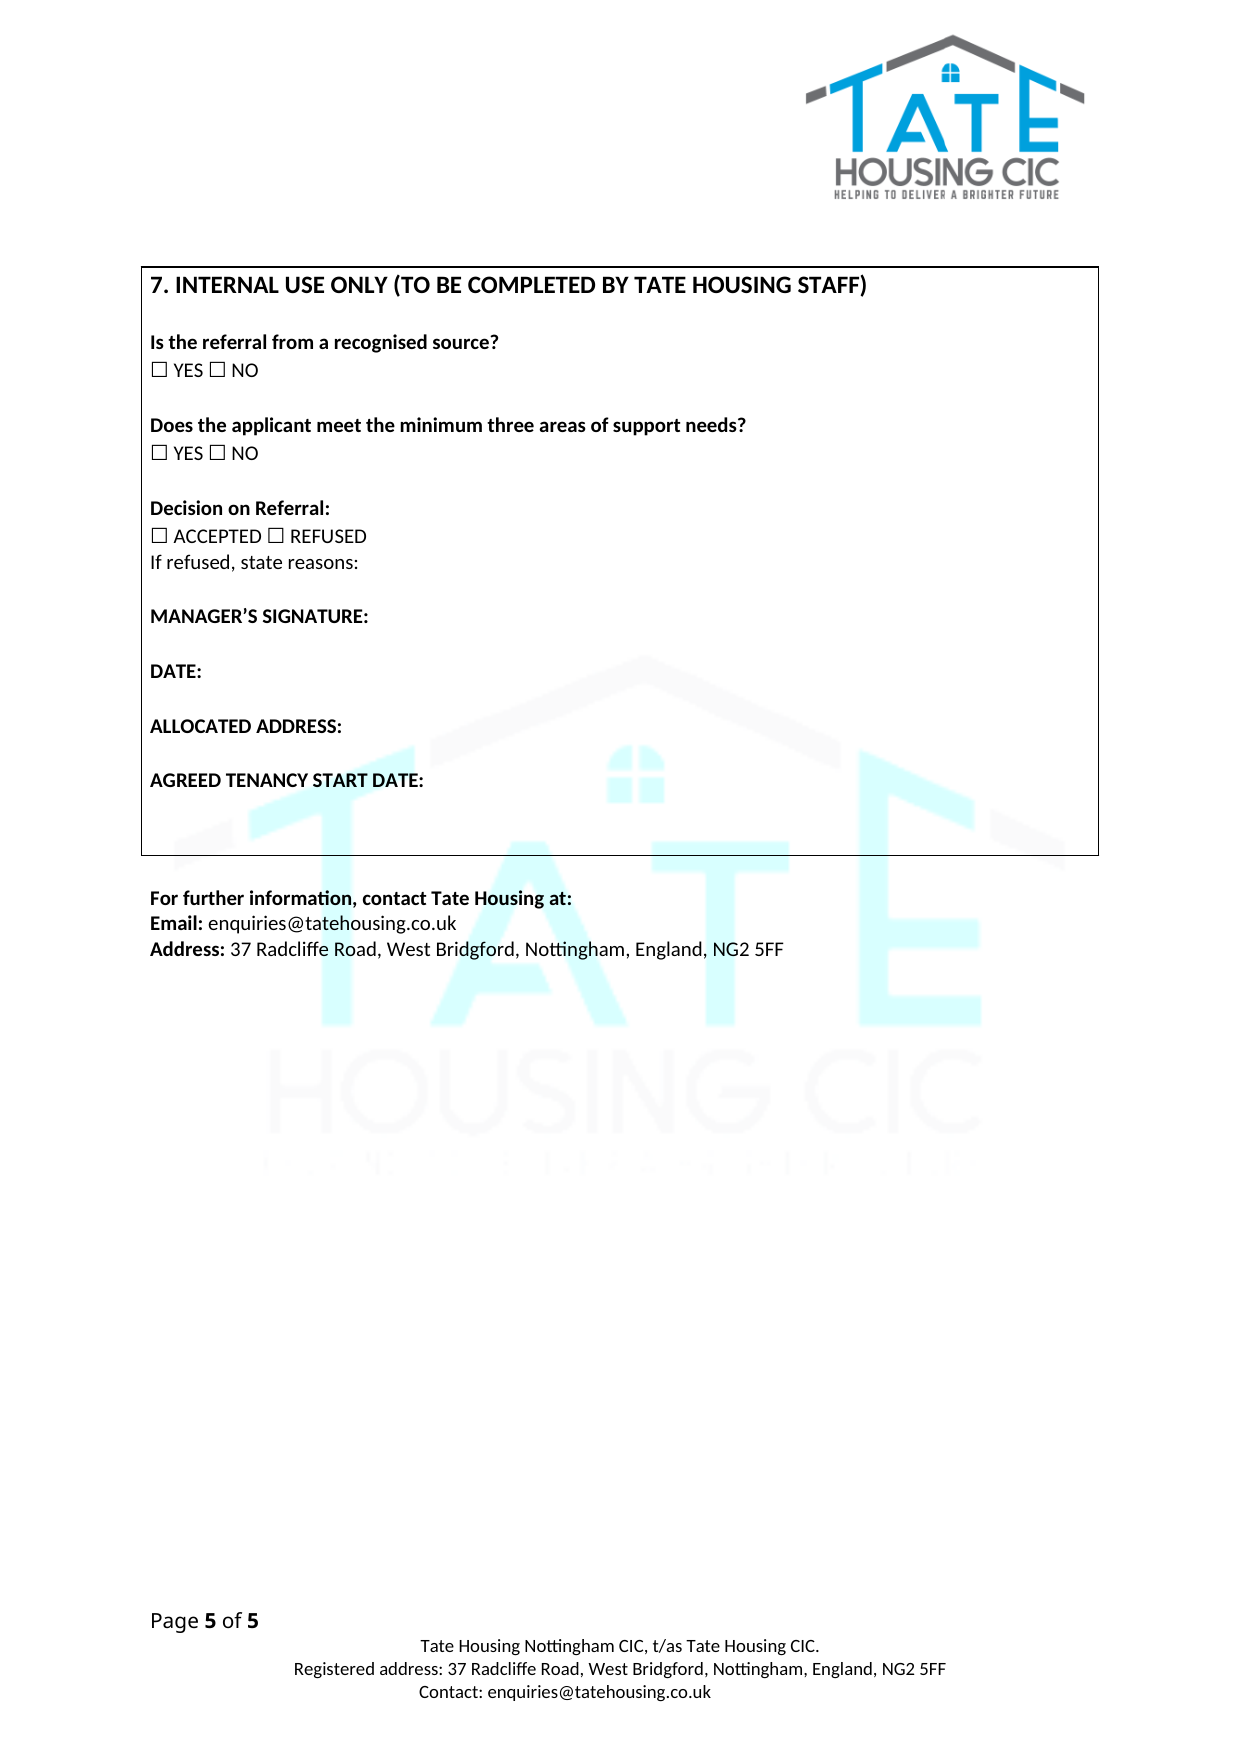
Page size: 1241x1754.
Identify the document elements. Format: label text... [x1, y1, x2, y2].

text 7. INTERNAL USE ONLY (TO BE COMPLETED BY TATE HOUSING STAFF) [142, 268, 1098, 300]
text Decision on Referral: ☐ ACCEPTED ☐ REFUSED If refused, state reasons: [142, 492, 1098, 574]
text AGREED TENANCY START DATE: [142, 764, 1098, 793]
picture [799, 28, 1091, 210]
text Does the applicant meet the minimum three areas of support needs? ☐ YES ☐ NO [142, 409, 1098, 466]
text For further information, contact Tate Housing at: Email: enquiries@tatehousing.co.uk Address: 37 Radcliffe Road, West Bridgford, Nottingham, England, NG2 5FF [150, 885, 1090, 961]
text ALLOCATED ADDRESS: [142, 710, 1098, 738]
text Is the referral from a recognised source? ☐ YES ☐ NO [142, 326, 1098, 383]
text MANAGER’S SIGNATURE: [142, 601, 1098, 629]
text DATE: [142, 655, 1098, 684]
